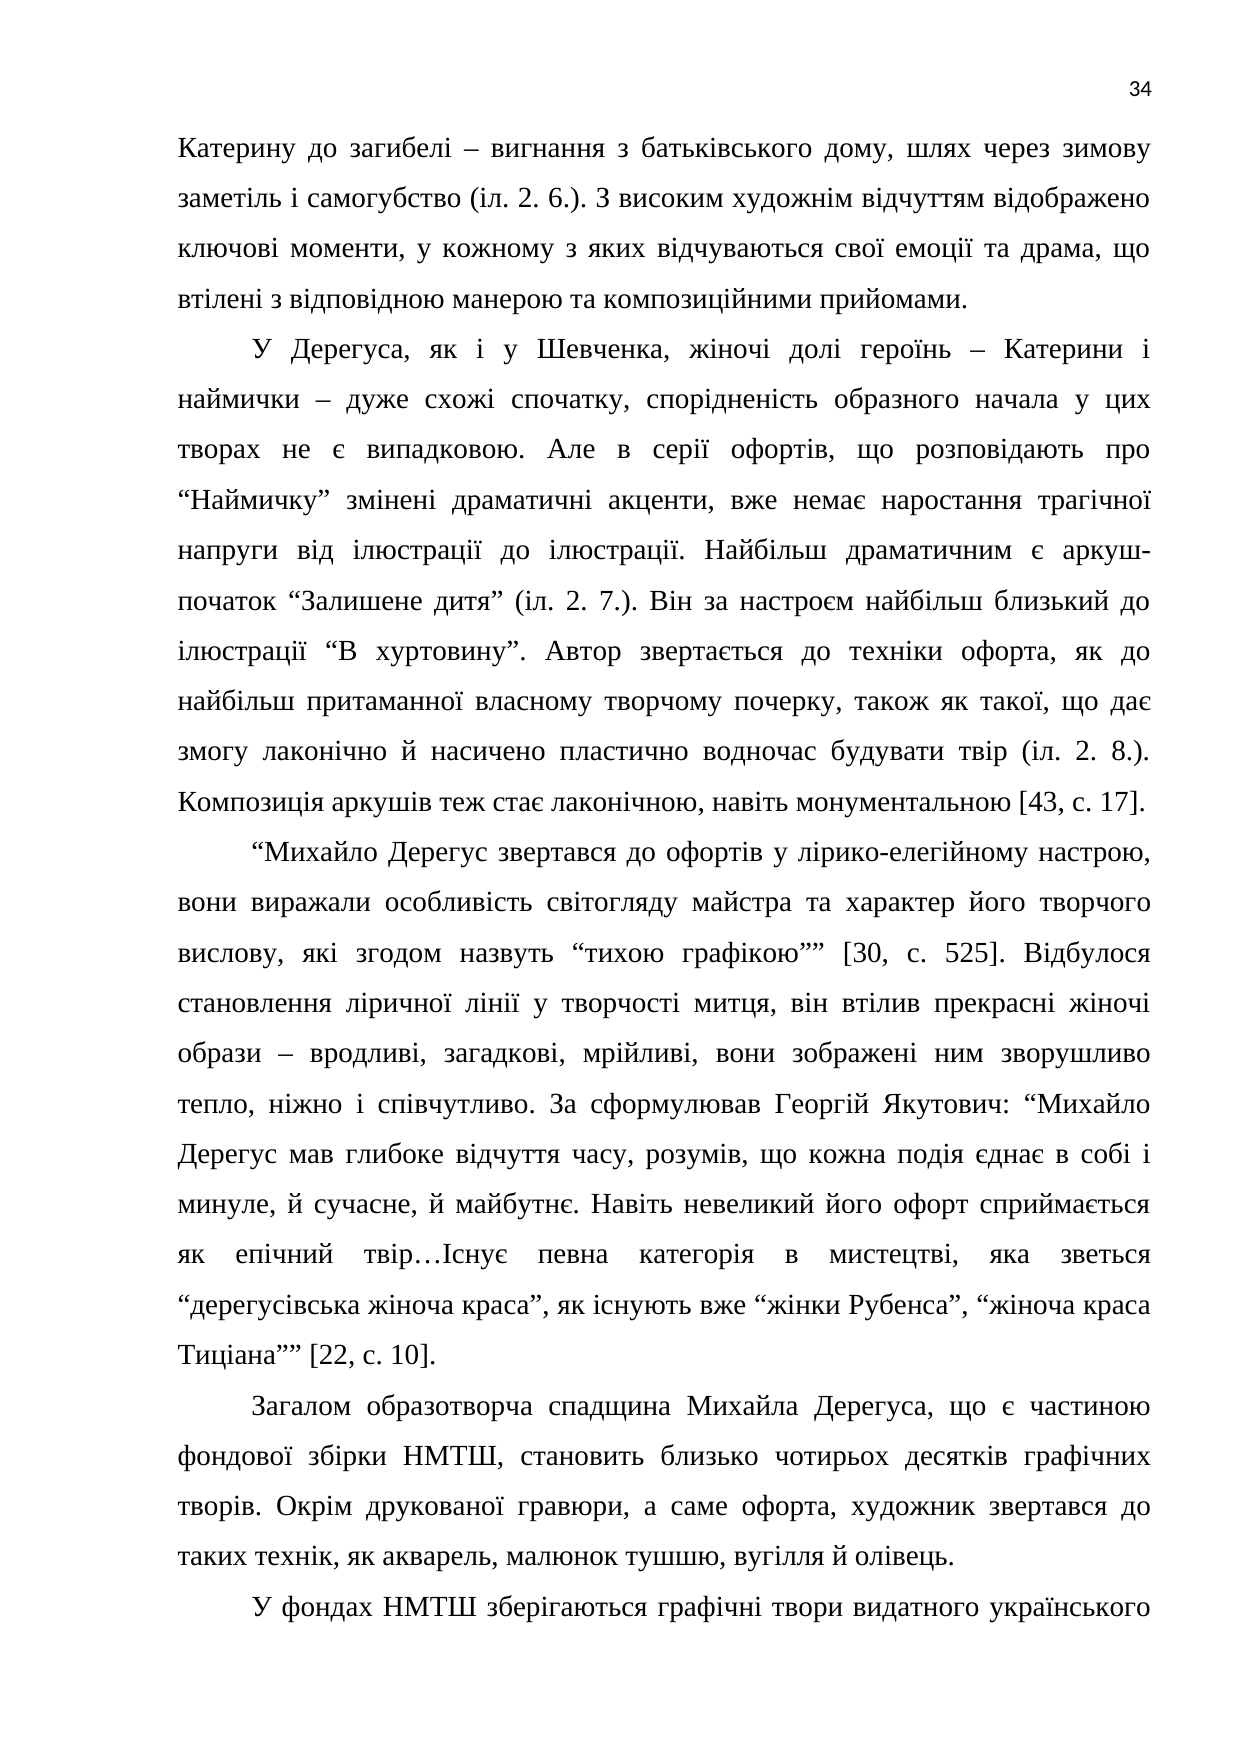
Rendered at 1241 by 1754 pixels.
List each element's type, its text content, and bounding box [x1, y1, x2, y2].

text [177, 1589, 1152, 1622]
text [177, 130, 1152, 314]
text “Михайло Дерегус звертався до офортів у лірико-елегійному настрою, вони виражали особливість світогляду майстра та характер його творчого вислову, які згодом назвуть “тихою графікою”” [30, с. 525]. Відбулося становлення ліричної лінії у творчості митця, він втілив прекрасні жіночі образи – вродливі, загадкові, мрійливі, вони зображені ним зворушливо тепло, ніжно і співчутливо. За сформулював Георгій Якутович: “Михайло Дерегус мав глибоке відчуття часу, розумів, що кожна подія єднає в собі і минуле, й сучасне, й майбутнє. Навіть невеликий його офорт сприймається як епічний твір…Існує певна категорія в мистецтві, яка зветься “дерегусівська жіноча краса”, як існують вже “жінки Рубенса”, “жіноча краса Тиціана”” [22, с. 10]. [177, 834, 1152, 1371]
text Загалом образотворча спадщина Михайла Дерегуса, що є частиною фондової збірки НМТШ, становить близько чотирьох десятків графічних творів. Окрім друкованої гравюри, а саме офорта, художник звертався до таких технік, як акварель, малюнок тушшю, вугілля й олівець. [177, 1388, 1152, 1572]
text У Дерегуса, як і у Шевченка, жіночі долі героїнь – Катерини і наймички – дуже схожі спочатку, спорідненість образного начала у цих творах не є випадковою. Але в серії офортів, що розповідають про “Наймичку” змінені драматичні акценти, вже немає наростання трагічної напруги від ілюстрації до ілюстрації. Найбільш драматичним є аркуш-початок “Залишене дитя” (іл. 2. 7.). Він за настроєм найбільш близький до ілюстрації “В хуртовину”. Автор звертається до техніки офорта, як до найбільш притаманної власному творчому почерку, також як такої, що дає змогу лаконічно й насичено пластично водночас будувати твір (іл. 2. 8.). Композиція аркушів теж стає лаконічною, навіть монументальною [43, с. 17]. [177, 331, 1152, 817]
